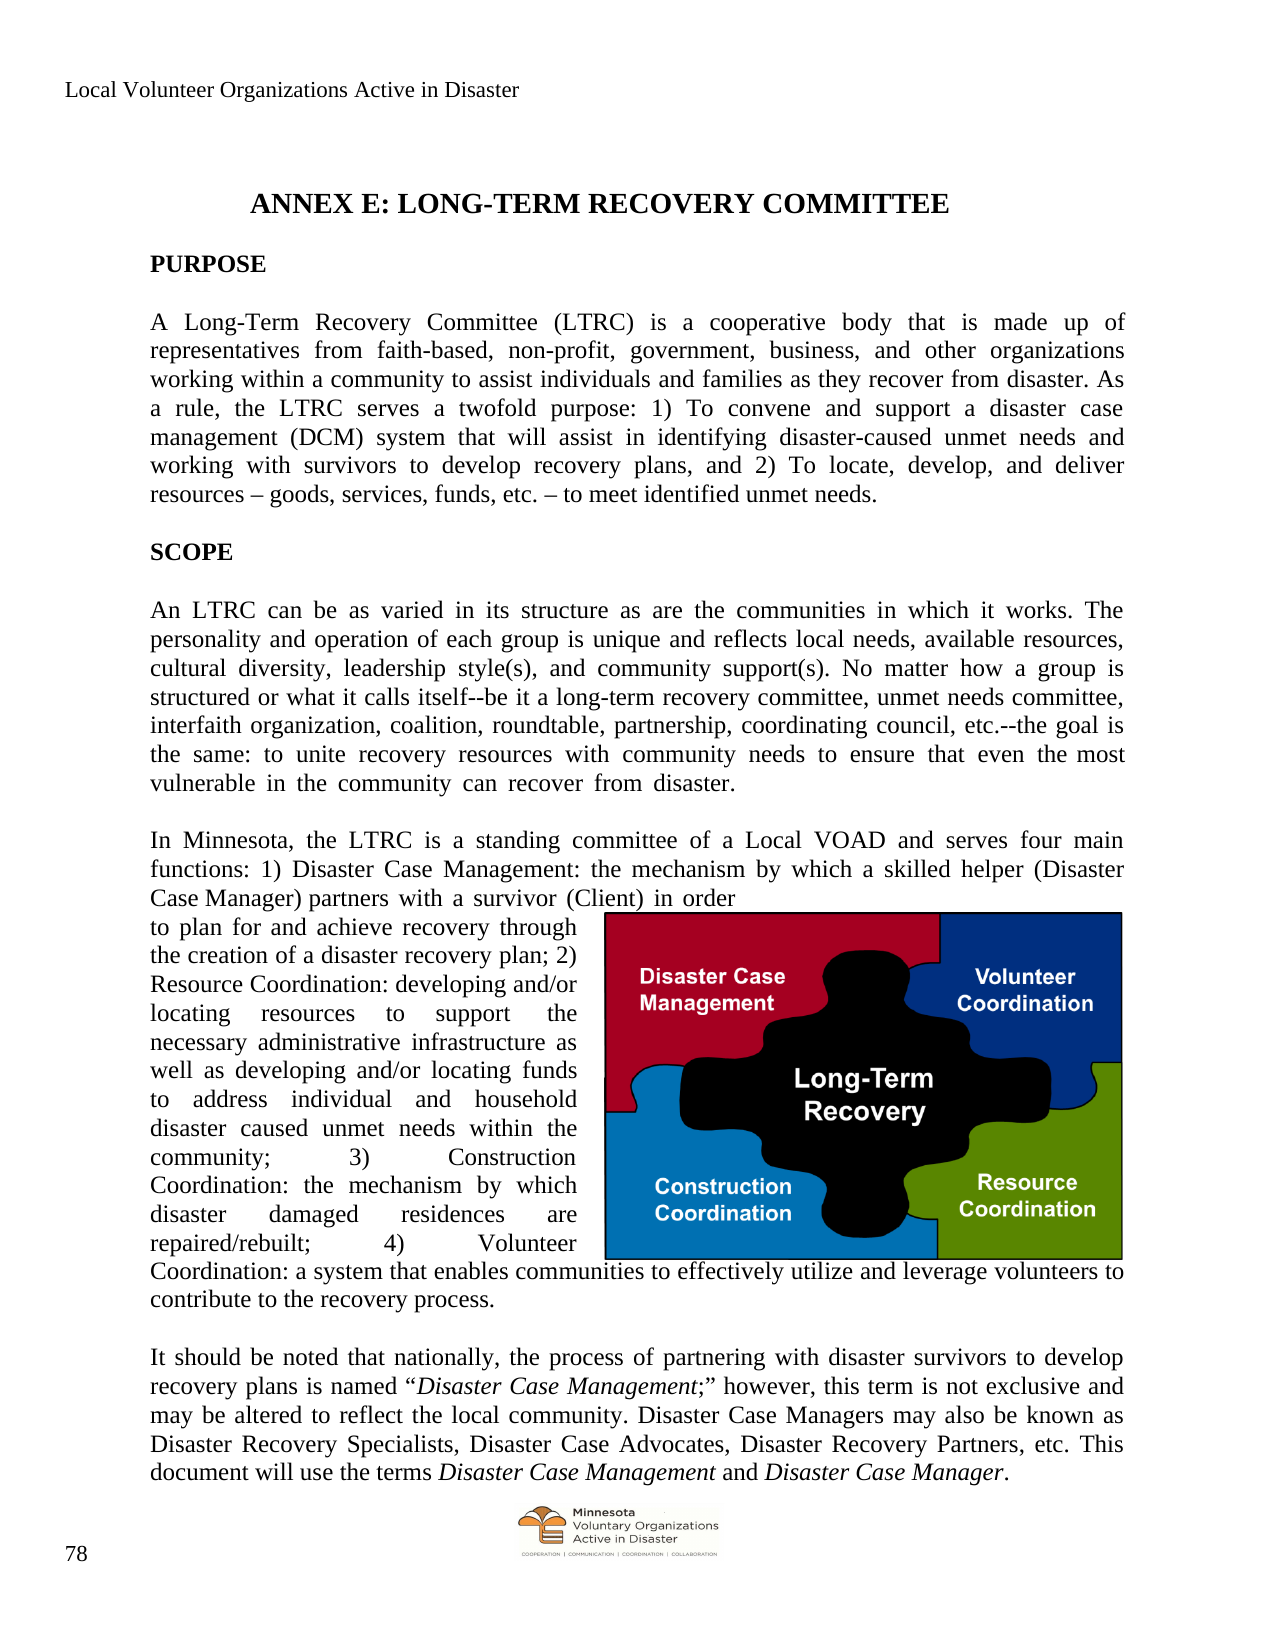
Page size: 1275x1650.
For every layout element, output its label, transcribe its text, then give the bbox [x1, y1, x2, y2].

text Coordination: a system that enables communities to effectively utilize and leverage volunteers to contribute to the recovery process. [150, 1257, 1125, 1313]
subtitle SCOPE [150, 537, 1267, 566]
picture [514, 1503, 725, 1561]
subtitle ANNEX E: LONG-TERM RECOVERY COMMITTEE [250, 186, 1267, 220]
text to plan for and achieve recovery through the creation of a disaster recovery plan; 2) Resource Coordination: developing and/or locating resources to support the necessary administrative infrastructure as well as developing and/or locating funds to address individual and household disaster caused unmet needs within the community; 3) Construction Coordination: the mechanism by which disaster damaged residences are repaired/rebuilt; 4) Volunteer [150, 912, 577, 1257]
text A Long-Term Recovery Committee (LTRC) is a cooperative body that is made up of representatives from faith-based, non-profit, government, business, and other organizations working within a community to assist individuals and families as they recover from disaster. As a rule, the LTRC serves a twofold purpose: 1) To convene and support a disaster case management (DCM) system that will assist in identifying disaster-caused unmet needs and working with survivors to develop recovery plans, and 2) To locate, develop, and deliver resources – goods, services, funds, etc. – to meet identified unmet needs. [150, 307, 1125, 508]
picture [604, 912, 1123, 1257]
text An LTRC can be as varied in its structure as are the communities in which it works. The personality and operation of each group is unique and reflects local needs, available resources, cultural diversity, leadership style(s), and community support(s). No matter how a group is structured or what it calls itself--be it a long-term recovery committee, unmet needs committee, interfaith organization, coalition, roundtable, partnership, coordinating council, etc.--the goal is the same: to unite recovery resources with community needs to ensure that even the most vulnerable in the community can recover from disaster. [150, 595, 1125, 797]
text It should be noted that nationally, the process of partnering with disaster survivors to develop recovery plans is named “Disaster Case Management;” however, this term is not exclusive and may be altered to reflect the local community. Disaster Case Managers may also be known as Disaster Recovery Specialists, Disaster Case Advocates, Disaster Recovery Partners, etc. This document will use the terms Disaster Case Management and Disaster Case Manager. [150, 1342, 1125, 1486]
subtitle PURPOSE [150, 249, 1267, 278]
text In Minnesota, the LTRC is a standing committee of a Local VOAD and serves four main functions: 1) Disaster Case Management: the mechanism by which a skilled helper (Disaster Case Manager) partners with a survivor (Client) in order [150, 825, 1125, 912]
